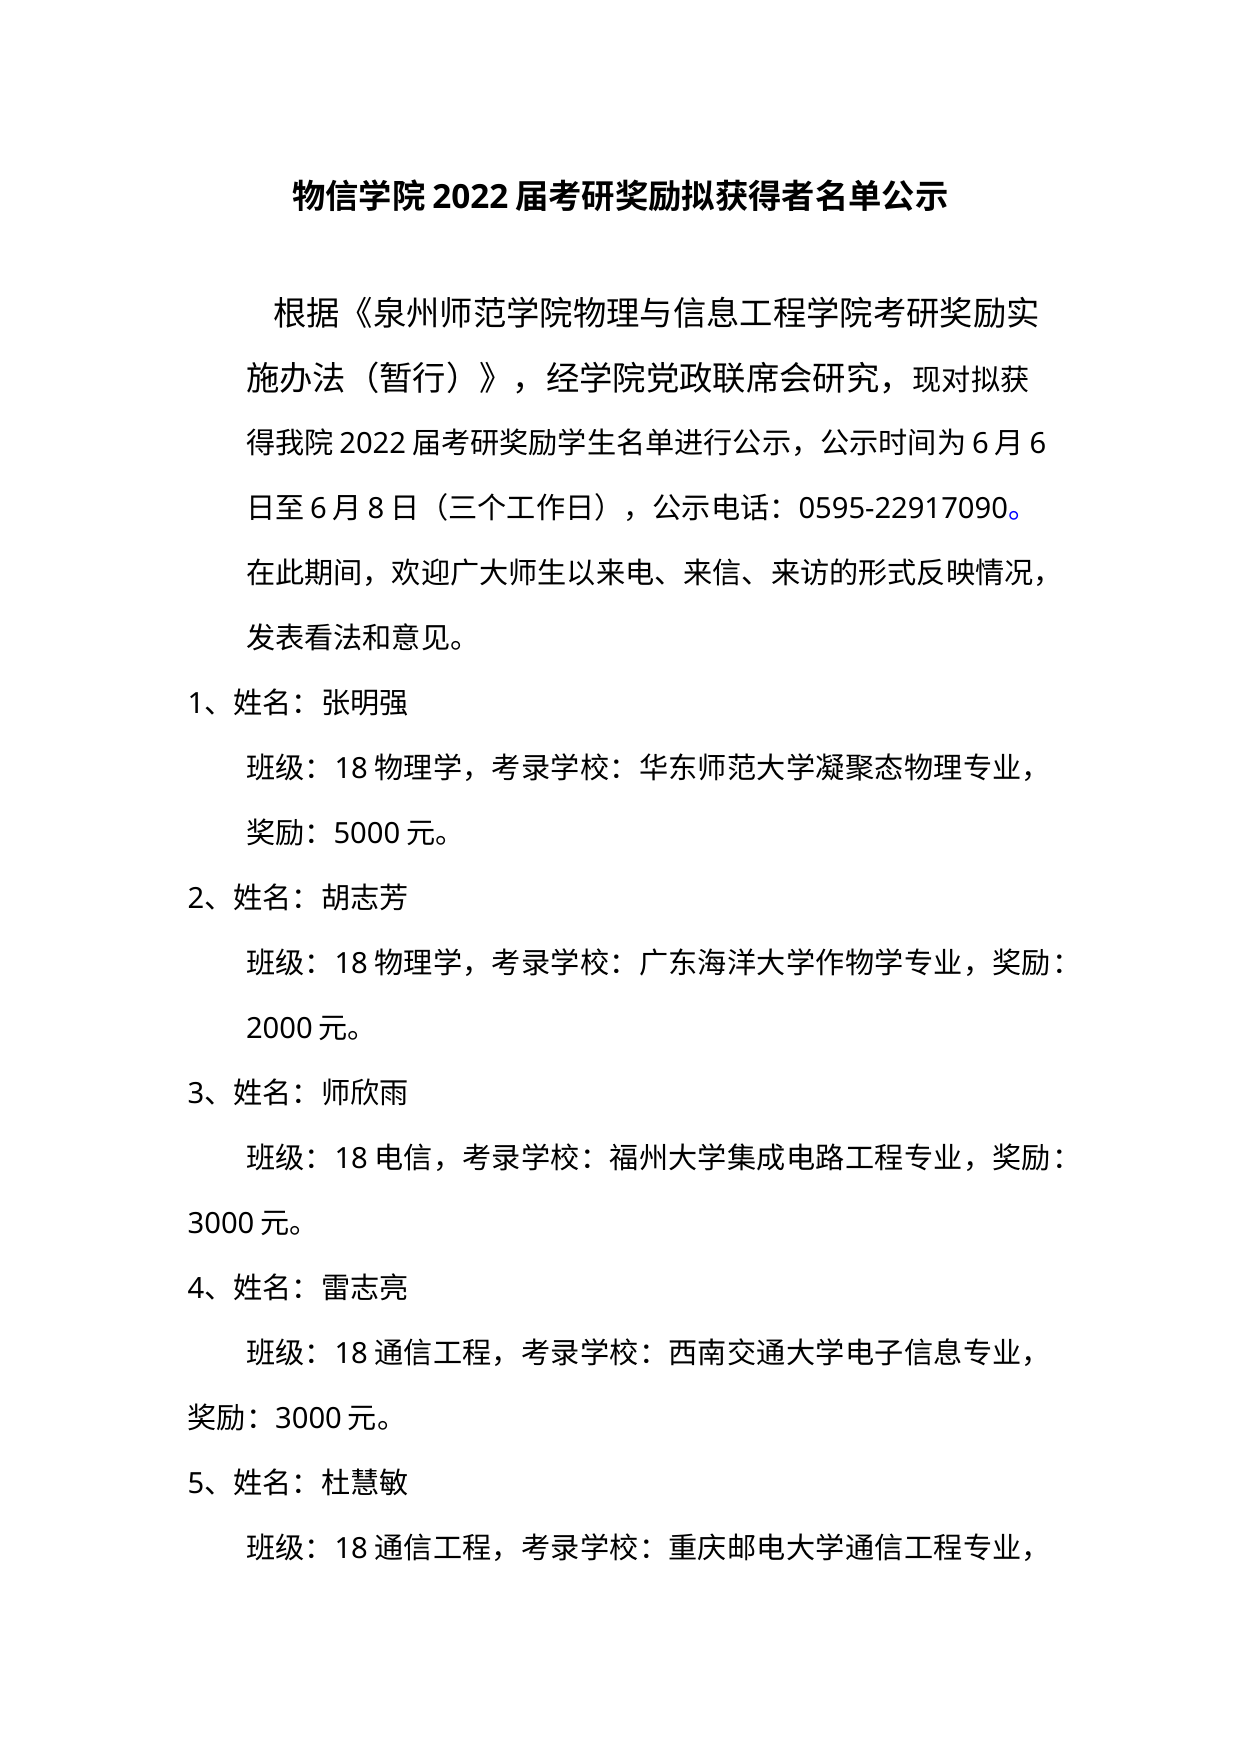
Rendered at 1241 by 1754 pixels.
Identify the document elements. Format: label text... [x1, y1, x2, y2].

list 根据《泉州师范学院物理与信息工程学院考研奖励实施办法（暂行）》，经学院党政联席会研究，现对拟获得我院2022届考研奖励学生名单进行公示，公示时间为6月6日至6月8日（三个工作日），公示电话：0595-22917090。在此期间，欢迎广大师生以来电、来信、来访的形式反映情况，发表看法和意见。 [246, 278, 1053, 668]
list 班级：18电信，考录学校：福州大学集成电路工程专业，奖励：3000元。 [187, 1123, 1053, 1253]
list 姓名：胡志芳 [187, 863, 1053, 928]
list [187, 1513, 1053, 1578]
list 姓名：雷志亮 [187, 1253, 1053, 1318]
list 姓名：张明强 [187, 668, 1053, 733]
text 物信学院2022届考研奖励拟获得者名单公示 [187, 162, 1053, 227]
list 姓名：师欣雨 [187, 1058, 1053, 1123]
list 班级：18物理学，考录学校：华东师范大学凝聚态物理专业，奖励：5000元。 [246, 733, 1053, 863]
list 姓名：杜慧敏 [187, 1448, 1053, 1513]
list 班级：18通信工程，考录学校：西南交通大学电子信息专业，奖励：3000元。 [187, 1318, 1053, 1448]
list 班级：18物理学，考录学校：广东海洋大学作物学专业，奖励：2000元。 [246, 928, 1053, 1058]
